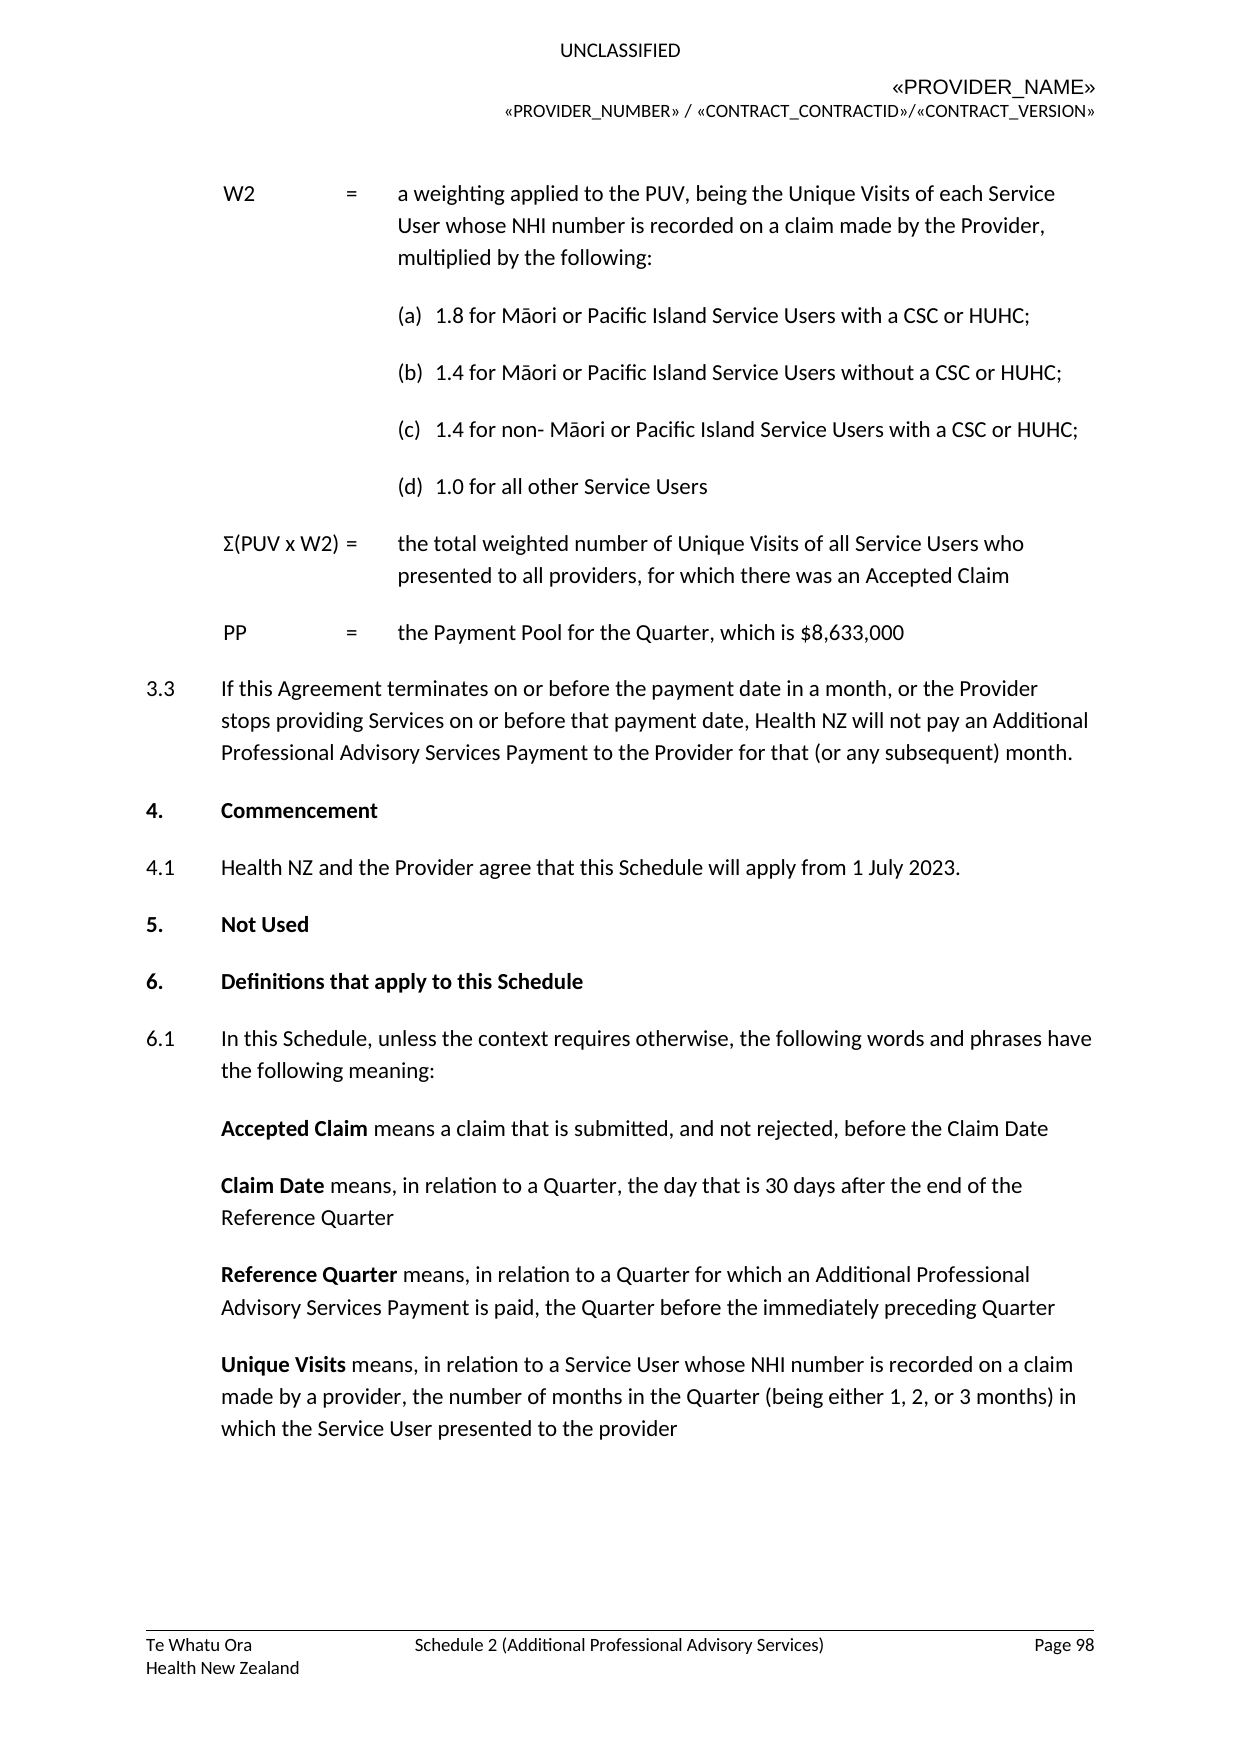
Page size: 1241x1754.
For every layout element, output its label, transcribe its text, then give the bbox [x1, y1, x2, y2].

text Claim Date means, in relation to a Quarter, the day that is 30 days after the end of the Reference Quarter [221, 1171, 1094, 1231]
text Accepted Claim means a claim that is submitted, and not rejected, before the Claim Date [221, 1114, 1094, 1142]
text 4. Commencement [146, 796, 1094, 824]
text 3.3 If this Agreement terminates on or before the payment date in a month, or the Provider stops providing Services on or before that payment date, Health NZ will not pay an Additional Professional Advisory Services Payment to the Provider for that (or any subsequent) month. [146, 674, 1094, 767]
text 6. Definitions that apply to this Schedule [146, 967, 1094, 995]
text Unique Visits means, in relation to a Service User whose NHI number is recorded on a claim made by a provider, the number of months in the Quarter (being either 1, 2, or 3 months) in which the Service User presented to the provider [221, 1350, 1094, 1442]
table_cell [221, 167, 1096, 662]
text 4.1 Health NZ and the Provider agree that this Schedule will apply from 1 July 2023. [146, 853, 1094, 881]
text Reference Quarter means, in relation to a Quarter for which an Additional Professional Advisory Services Payment is paid, the Quarter before the immediately preceding Quarter [221, 1260, 1094, 1321]
text 5. Not Used [146, 910, 1094, 938]
text 6.1 In this Schedule, unless the context requires otherwise, the following words and phrases have the following meaning: [146, 1024, 1094, 1085]
